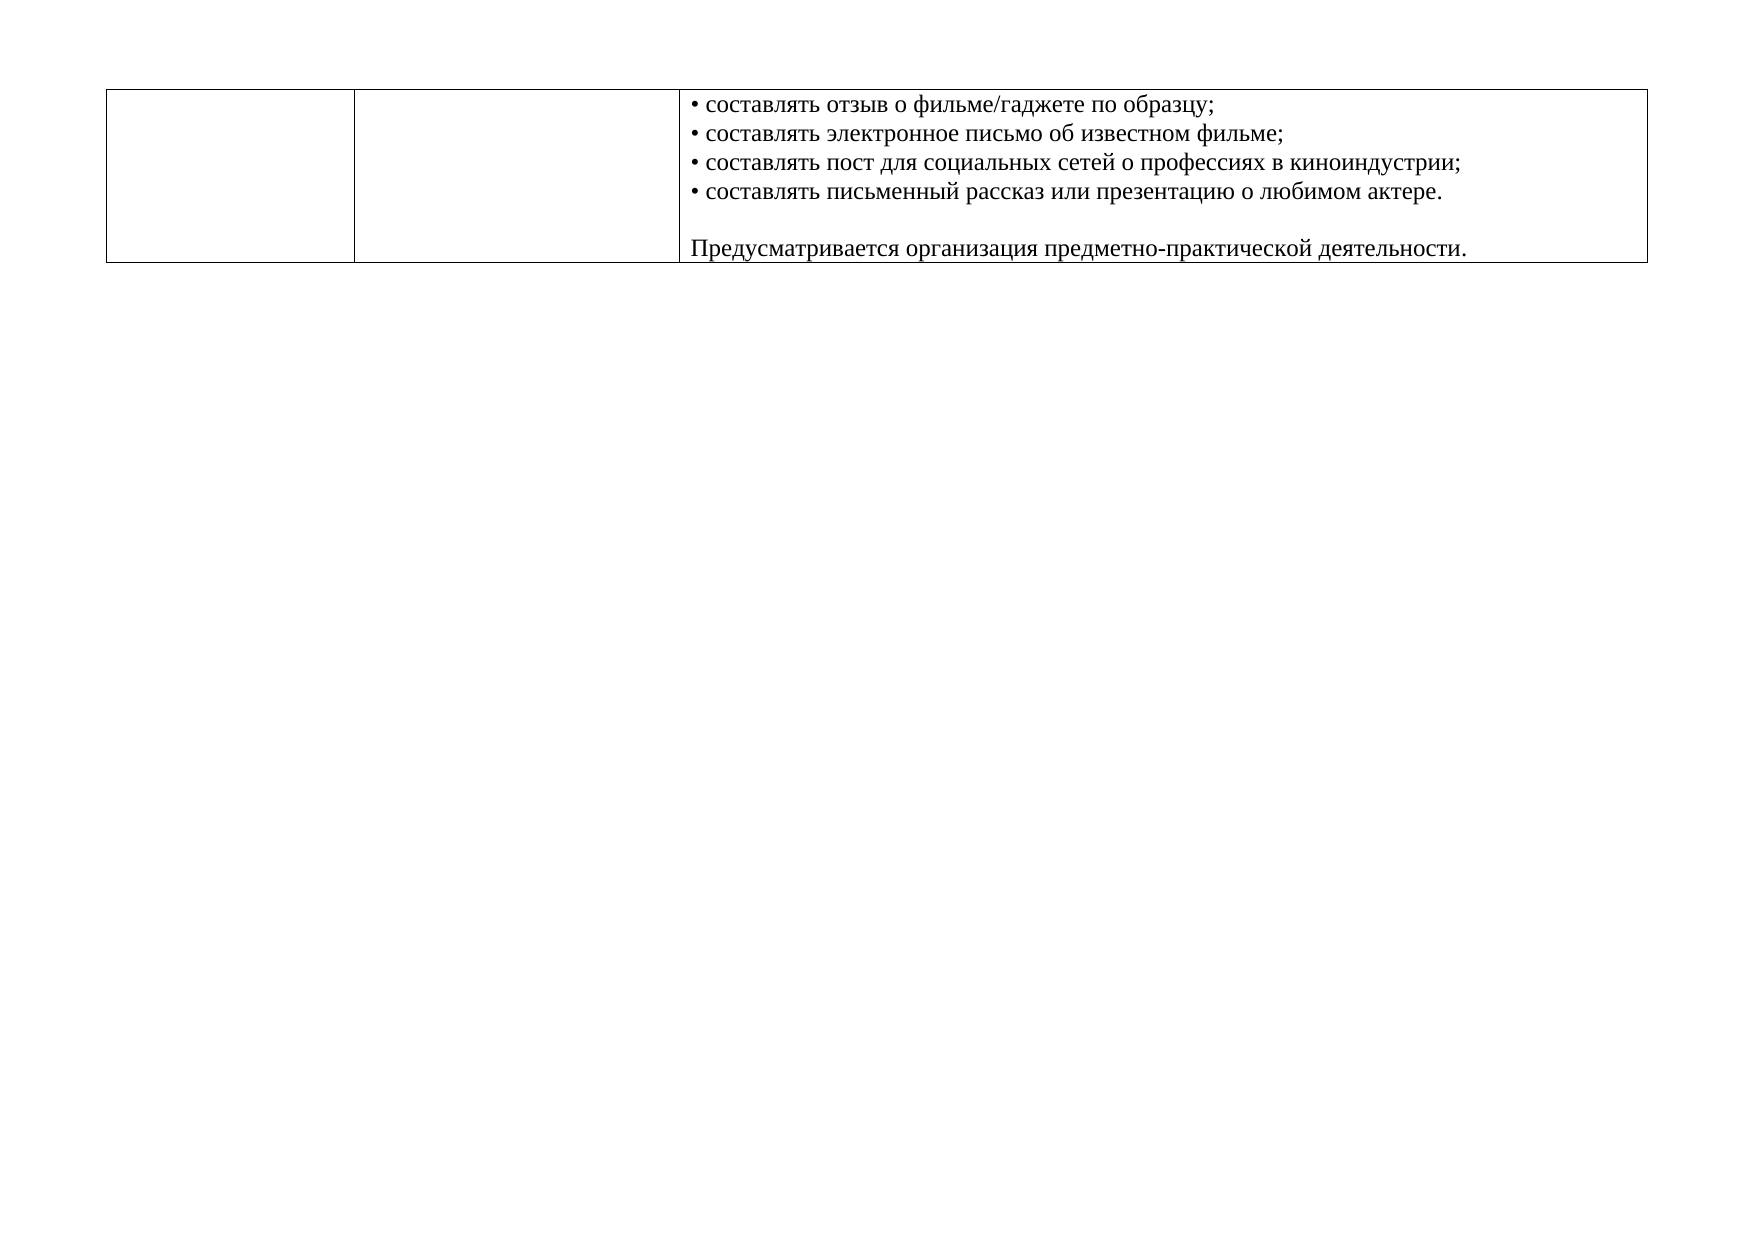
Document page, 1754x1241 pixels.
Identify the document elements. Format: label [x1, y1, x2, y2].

table_cell [355, 90, 679, 262]
table_cell [107, 90, 354, 262]
table_cell [680, 90, 1647, 262]
